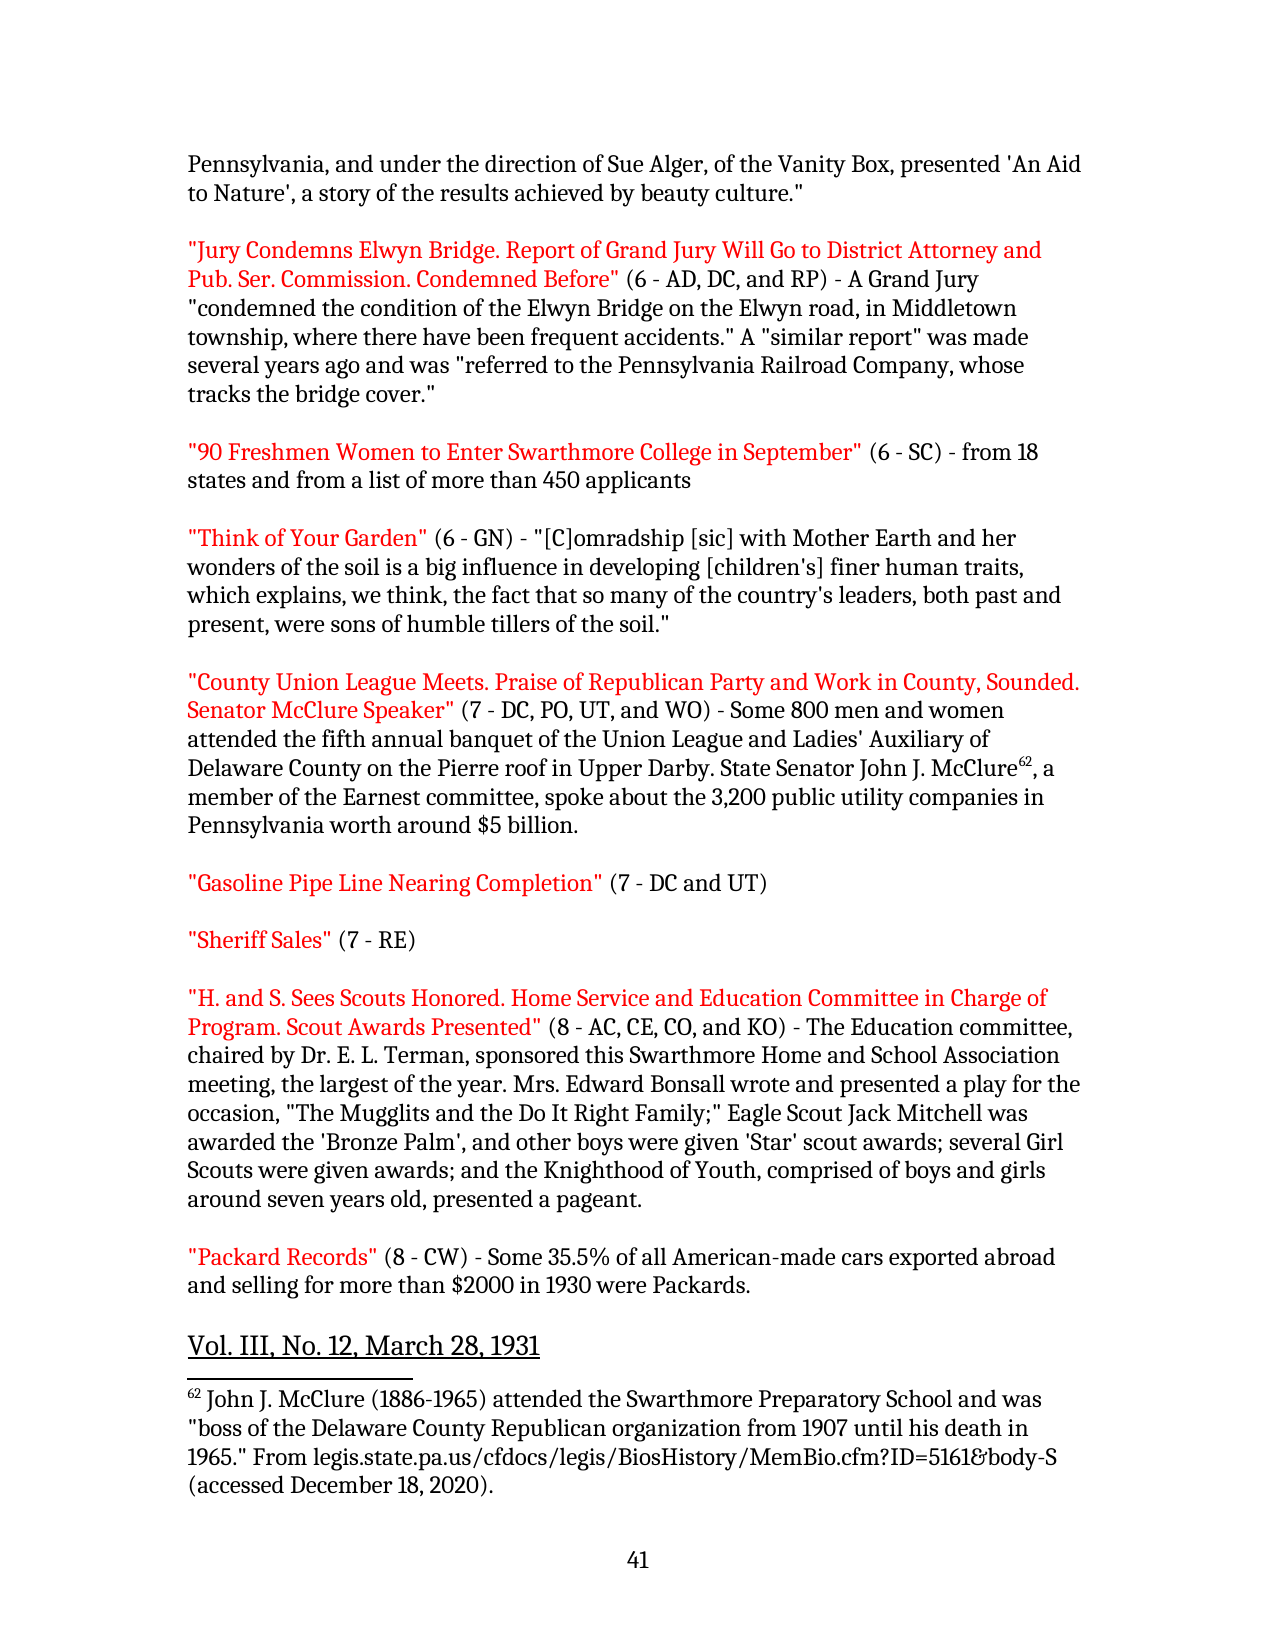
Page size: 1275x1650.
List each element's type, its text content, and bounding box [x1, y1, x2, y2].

text "90 Freshmen Women to Enter Swarthmore College in September" (6 - SC) - from 18 states and from a list of more than 450 applicants [187, 437, 1087, 495]
text "Think of Your Garden" (6 - GN) - "[C]omradship [sic] with Mother Earth and her wonders of the soil is a big influence in developing [children's] finer human traits, which explains, we think, the fact that so many of the country's leaders, both past and present, were sons of humble tillers of the soil." [187, 524, 1087, 639]
text "Packard Records" (8 - CW) - Some 35.5% of all American-made cars exported abroad and selling for more than $2000 in 1930 were Packards. [187, 1242, 1087, 1300]
text "Gasoline Pipe Line Nearing Completion" (7 - DC and UT) [187, 869, 1087, 897]
text "Jury Condemns Elwyn Bridge. Report of Grand Jury Will Go to District Attorney and Pub. Ser. Commission. Condemned Before" (6 - AD, DC, and RP) - A Grand Jury "condemned the condition of the Elwyn Bridge on the Elwyn road, in Middletown township, where there have been frequent accidents." A "similar report" was made several years ago and was "referred to the Pennsylvania Railroad Company, whose tracks the bridge cover." [187, 236, 1087, 409]
text "County Union League Meets. Praise of Republican Party and Work in County, Sounded. Senator McClure Speaker" (7 - DC, PO, UT, and WO) - Some 800 men and women attended the fifth annual banquet of the Union League and Ladies' Auxiliary of Delaware County on the Pierre roof in Upper Darby. State Senator John J. McClure, a member of the Earnest committee, spoke about the 3,200 public utility companies in Pennsylvania worth around $5 billion. [187, 667, 1087, 840]
text "H. and S. Sees Scouts Honored. Home Service and Education Committee in Charge of Program. Scout Awards Presented" (8 - AC, CE, CO, and KO) - The Education committee, chaired by Dr. E. L. Terman, sponsored this Swarthmore Home and School Association meeting, the largest of the year. Mrs. Edward Bonsall wrote and presented a play for the occasion, "The Mugglits and the Do It Right Family;" Eagle Scout Jack Mitchell was awarded the 'Bronze Palm', and other boys were given 'Star' scout awards; several Girl Scouts were given awards; and the Knighthood of Youth, comprised of boys and girls around seven years old, presented a pageant. [187, 984, 1087, 1214]
text "Sheriff Sales" (7 - RE) [187, 926, 1087, 955]
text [187, 150, 1087, 207]
text Vol. III, No. 12, March 28, 1931 [187, 1329, 1087, 1362]
